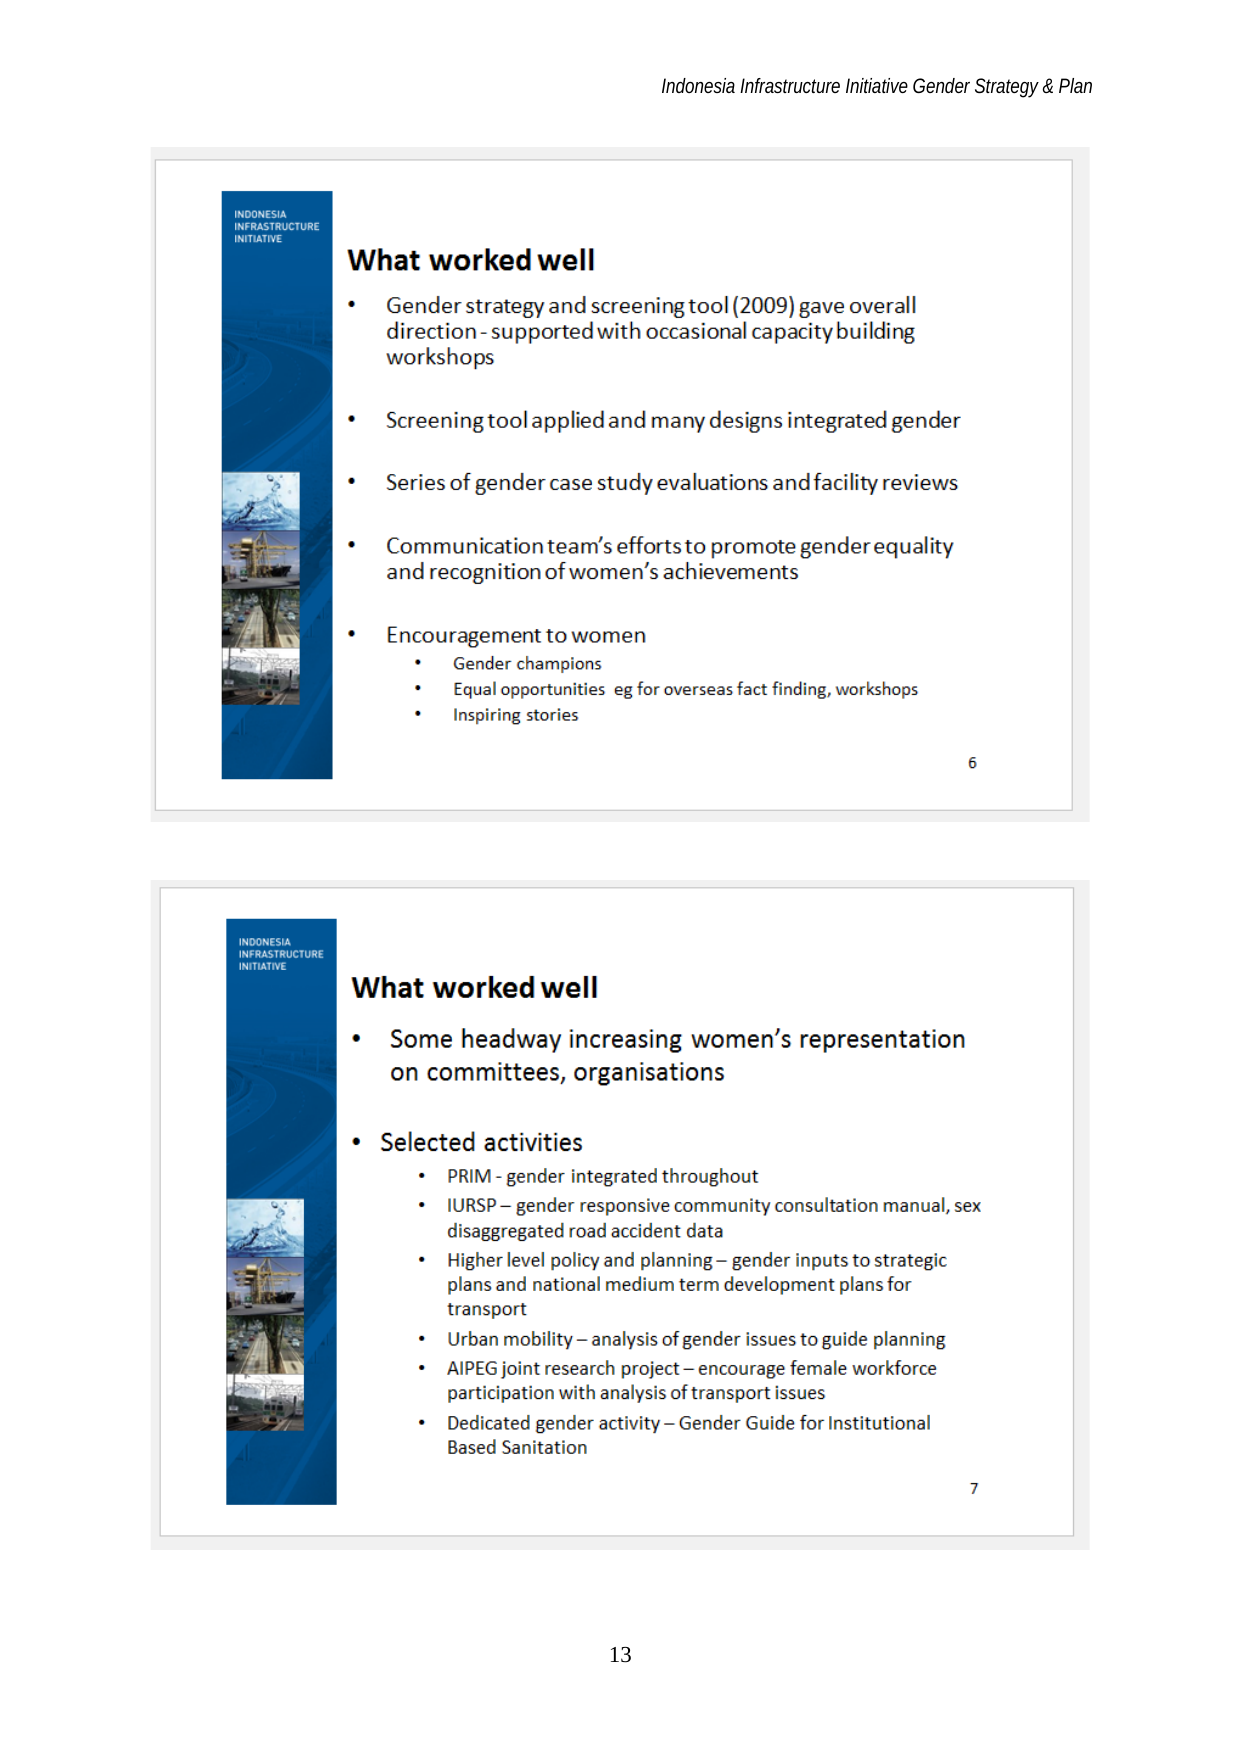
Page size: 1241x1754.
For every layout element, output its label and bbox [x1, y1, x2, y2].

picture [150, 880, 1090, 1550]
picture [150, 147, 1090, 822]
